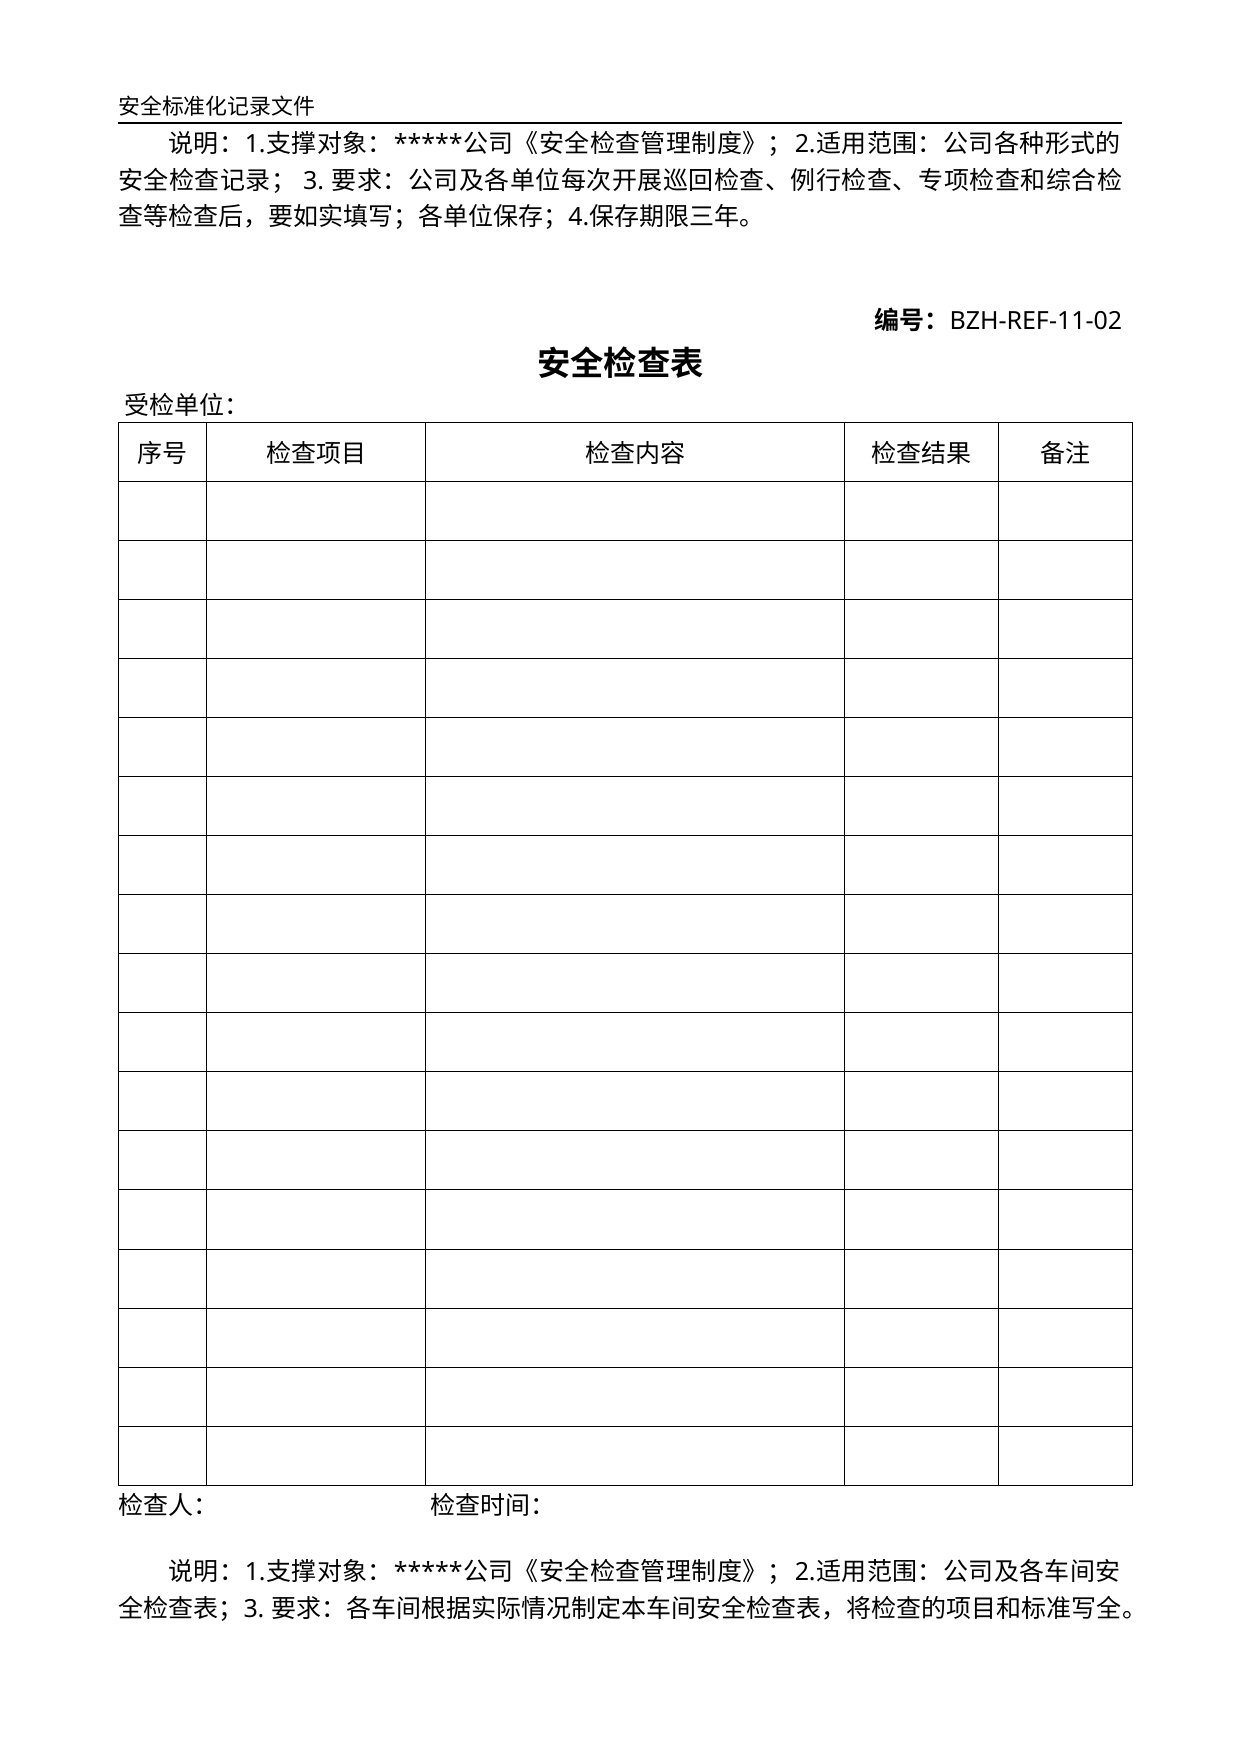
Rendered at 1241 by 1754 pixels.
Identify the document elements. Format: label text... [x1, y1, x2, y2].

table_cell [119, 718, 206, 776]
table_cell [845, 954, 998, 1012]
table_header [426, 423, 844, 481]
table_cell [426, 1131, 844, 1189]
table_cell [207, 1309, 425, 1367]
text 说明：1.支撑对象：*****公司《安全检查管理制度》；2.适用范围：公司各种形式的安全检查记录； 3. 要求：公司及各单位每次开展巡回检查、例行检查、专项检查和综合检查等检查后，要如实填写；各单位保存；4.保存期限三年。 [118, 124, 1122, 233]
text 编号：BZH-REF-11-02 [118, 301, 1122, 337]
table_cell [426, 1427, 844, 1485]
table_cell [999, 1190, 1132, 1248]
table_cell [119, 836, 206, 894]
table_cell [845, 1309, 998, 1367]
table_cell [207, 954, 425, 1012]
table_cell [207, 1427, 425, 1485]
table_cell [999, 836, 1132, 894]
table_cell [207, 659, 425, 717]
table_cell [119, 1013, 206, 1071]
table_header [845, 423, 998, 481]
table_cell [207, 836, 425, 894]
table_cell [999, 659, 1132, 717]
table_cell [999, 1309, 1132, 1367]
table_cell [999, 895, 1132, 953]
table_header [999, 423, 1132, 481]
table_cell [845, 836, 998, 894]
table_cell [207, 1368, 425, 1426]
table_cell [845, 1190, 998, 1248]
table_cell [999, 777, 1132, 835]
text 安全检查表 [118, 337, 1122, 385]
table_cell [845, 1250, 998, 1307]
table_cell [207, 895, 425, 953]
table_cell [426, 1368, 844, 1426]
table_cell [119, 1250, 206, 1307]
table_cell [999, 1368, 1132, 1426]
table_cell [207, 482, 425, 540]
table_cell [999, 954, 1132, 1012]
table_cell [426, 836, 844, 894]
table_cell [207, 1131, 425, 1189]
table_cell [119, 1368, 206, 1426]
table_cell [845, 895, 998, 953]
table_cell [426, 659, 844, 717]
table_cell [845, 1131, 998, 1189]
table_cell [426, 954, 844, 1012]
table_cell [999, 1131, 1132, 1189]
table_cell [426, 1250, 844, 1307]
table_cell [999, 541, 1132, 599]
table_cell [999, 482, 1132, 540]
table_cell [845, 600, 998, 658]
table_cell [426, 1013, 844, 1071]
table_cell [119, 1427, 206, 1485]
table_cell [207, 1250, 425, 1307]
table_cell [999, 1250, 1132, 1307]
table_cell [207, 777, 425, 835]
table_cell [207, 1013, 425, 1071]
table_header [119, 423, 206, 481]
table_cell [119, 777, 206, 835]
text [118, 1552, 1122, 1624]
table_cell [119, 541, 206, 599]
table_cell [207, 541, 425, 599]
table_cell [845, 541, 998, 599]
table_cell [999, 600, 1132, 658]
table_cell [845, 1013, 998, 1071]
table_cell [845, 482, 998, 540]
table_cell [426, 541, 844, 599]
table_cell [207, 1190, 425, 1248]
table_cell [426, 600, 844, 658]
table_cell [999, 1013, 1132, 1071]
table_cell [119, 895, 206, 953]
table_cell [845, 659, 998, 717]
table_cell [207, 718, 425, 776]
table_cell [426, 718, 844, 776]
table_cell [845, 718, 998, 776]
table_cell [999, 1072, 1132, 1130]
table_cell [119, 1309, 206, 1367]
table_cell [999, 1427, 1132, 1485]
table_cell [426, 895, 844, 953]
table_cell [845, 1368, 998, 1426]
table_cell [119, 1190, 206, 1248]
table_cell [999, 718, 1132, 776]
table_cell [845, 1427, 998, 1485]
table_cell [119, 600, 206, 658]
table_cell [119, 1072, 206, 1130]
text 受检单位： [118, 385, 1122, 422]
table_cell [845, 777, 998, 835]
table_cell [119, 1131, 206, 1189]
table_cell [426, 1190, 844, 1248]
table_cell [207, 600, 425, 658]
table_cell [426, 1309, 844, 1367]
text 检查人： 检查时间： [118, 1486, 1122, 1522]
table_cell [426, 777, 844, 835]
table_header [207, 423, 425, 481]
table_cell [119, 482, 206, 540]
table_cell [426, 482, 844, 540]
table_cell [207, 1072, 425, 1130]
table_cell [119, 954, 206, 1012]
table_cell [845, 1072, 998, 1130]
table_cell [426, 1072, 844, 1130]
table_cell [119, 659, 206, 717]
